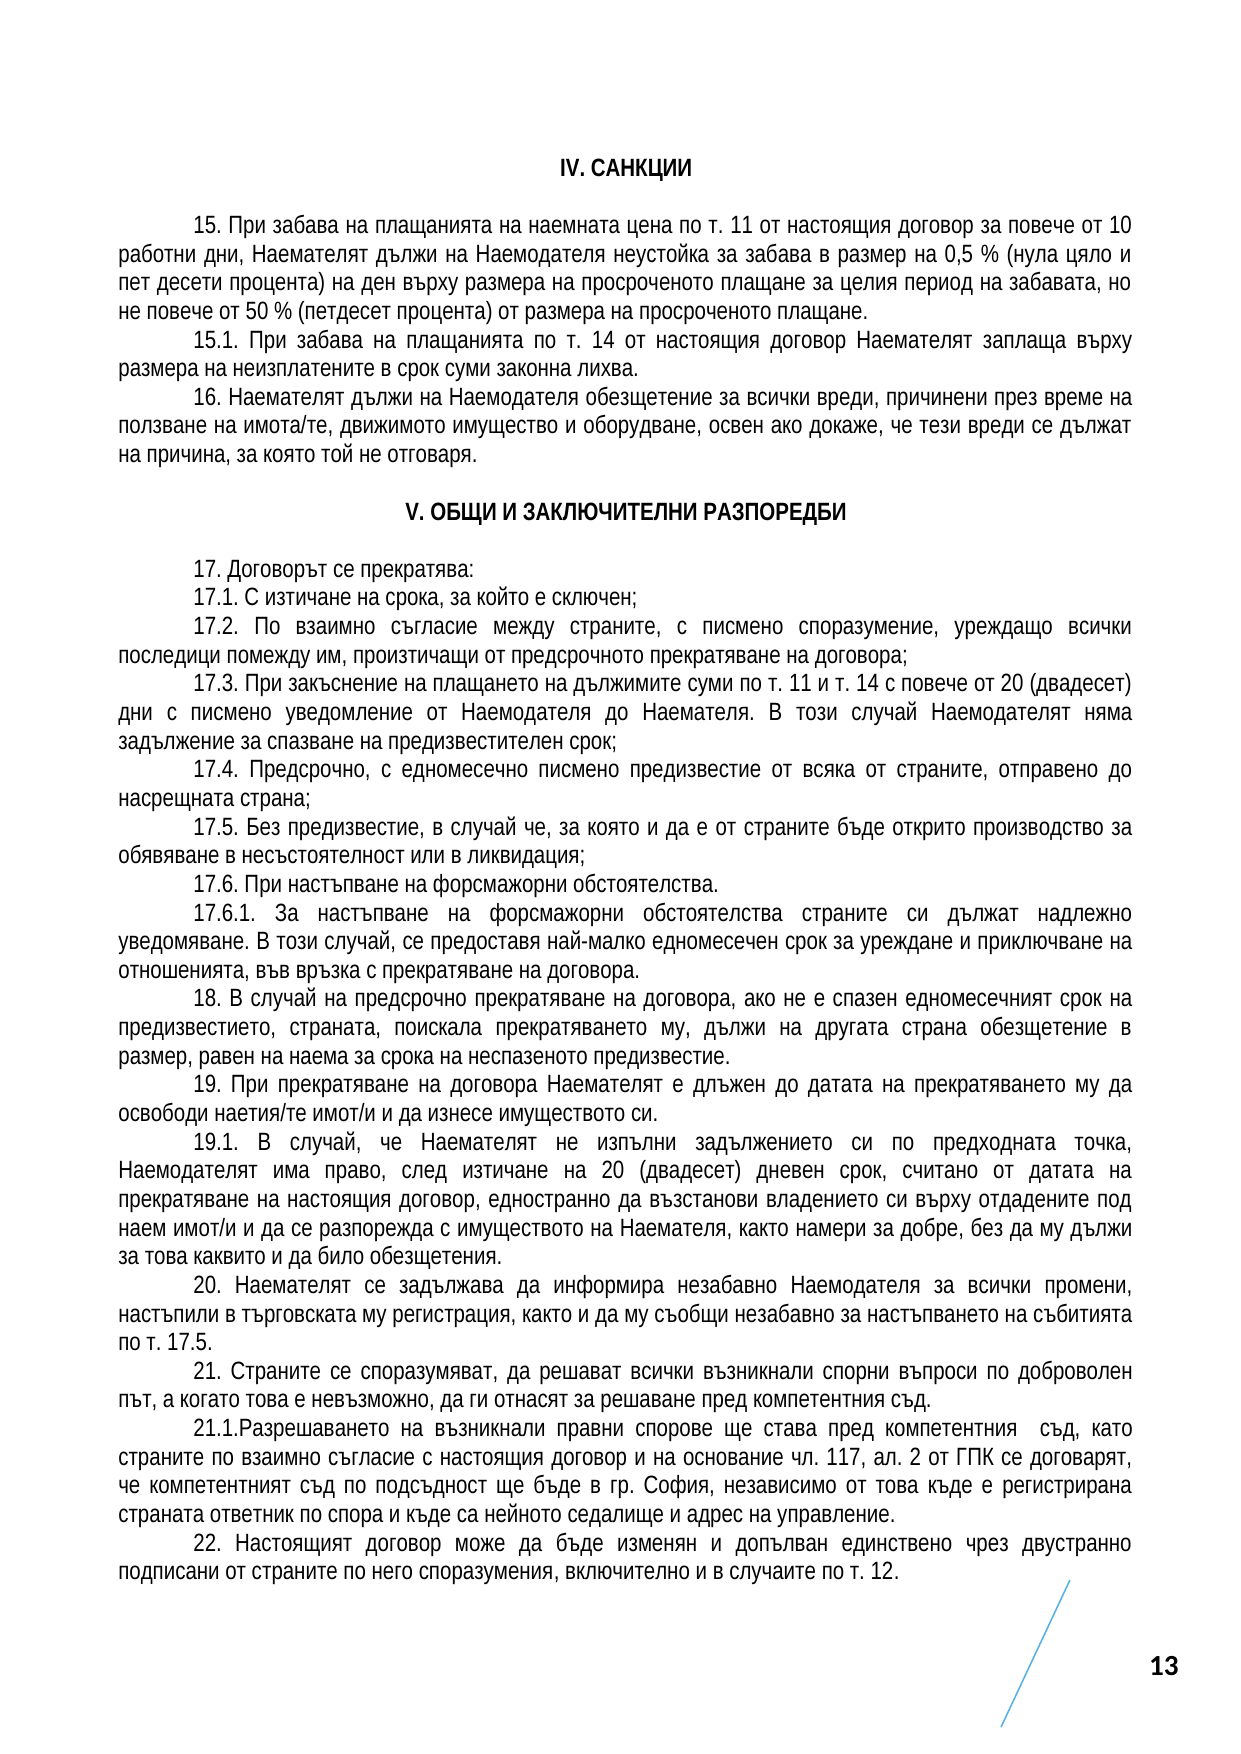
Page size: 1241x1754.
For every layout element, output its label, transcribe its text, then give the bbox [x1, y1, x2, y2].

text 17.1. С изтичане на срока, за който е сключен; [118, 582, 1134, 611]
text 21.1.Разрешаването на възникнали правни спорове ще става пред компетентния съд, като страните по взаимно съгласие с настоящия договор и на основание чл. 117, ал. 2 от ГПК се договарят, че компетентният съд по подсъдност ще бъде в гр. София, независимо от това къде е регистрирана страната ответник по спора и къде са нейното седалище и адрес на управление. [118, 1413, 1134, 1528]
text 17.3. При закъснение на плащането на дължимите суми по т. 11 и т. 14 с повече от 20 (двадесет) дни с писмено уведомление от Наемодателя до Наемателя. В този случай Наемодателят няма задължение за спазване на предизвестителен срок; [118, 668, 1134, 754]
text 21. Страните се споразумяват, да решават всички възникнали спорни въпроси по доброволен път, а когато това е невъзможно, да ги отнасят за решаване пред компетентния съд. [118, 1356, 1134, 1413]
text V. ОБЩИ И ЗАКЛЮЧИТЕЛНИ РАЗПОРЕДБИ [118, 496, 1134, 525]
text 18. В случай на предсрочно прекратяване на договора, ако не е спазен едномесечният срок на предизвестието, страната, поискала прекратяването му, дължи на другата страна обезщетение в размер, равен на наема за срока на неспазеното предизвестие. [118, 983, 1134, 1069]
text 15.1. При забава на плащанията по т. 14 от настоящия договор Наемателят заплаща върху размера на неизплатените в срок суми законна лихва. [118, 324, 1134, 382]
text IV. САНКЦИИ [118, 153, 1134, 181]
text 17.2. По взаимно съгласие между страните, с писмено споразумение, уреждащо всички последици помежду им, произтичащи от предсрочното прекратяване на договора; [118, 611, 1134, 668]
text 17.5. Без предизвестие, в случай че, за която и да е от страните бъде открито производство за обявяване в несъстоятелност или в ликвидация; [118, 812, 1134, 869]
text 22. Настоящият договор може да бъде изменян и допълван единствено чрез двустранно подписани от страните по него споразумения, включително и в случаите по т. 12. [118, 1528, 1134, 1585]
text 15. При забава на плащанията на наемната цена по т. 11 от настоящия договор за повече от 10 работни дни, Наемателят дължи на Наемодателя неустойка за забава в размер на 0,5 % (нула цяло и пет десети процента) на ден върху размера на просроченото плащане за целия период на забавата, но не повече от 50 % (петдесет процента) от размера на просроченото плащане. [118, 210, 1134, 324]
text 19.1. В случай, че Наемателят не изпълни задължението си по предходната точка, Наемодателят има право, след изтичане на 20 (двадесет) дневен срок, считано от датата на прекратяване на настоящия договор, едностранно да възстанови владението си върху отдадените под наем имот/и и да се разпорежда с имуществото на Наемателя, както намери за добре, без да му дължи за това каквито и да било обезщетения. [118, 1127, 1134, 1270]
text 17.6. При настъпване на форсмажорни обстоятелства. [118, 869, 1134, 897]
text 17. Договорът се прекратява: [118, 554, 1134, 582]
text 20. Наемателят се задължава да информира незабавно Наемодателя за всички промени, настъпили в търговската му регистрация, както и да му съобщи незабавно за настъпването на събитията по т. 17.5. [118, 1270, 1134, 1356]
text 17.6.1. За настъпване на форсмажорни обстоятелства страните си дължат надлежно уведомяване. В този случай, се предоставя най-малко едномесечен срок за уреждане и приключване на отношенията, във връзка с прекратяване на договора. [118, 897, 1134, 983]
text 17.4. Предсрочно, с едномесечно писмено предизвестие от всяка от страните, отправено до насрещната страна; [118, 754, 1134, 812]
text 19. При прекратяване на договора Наемателят е длъжен до датата на прекратяването му да освободи наетия/те имот/и и да изнесе имуществото си. [118, 1069, 1134, 1127]
text 16. Наемателят дължи на Наемодателя обезщетение за всички вреди, причинени през време на ползване на имота/те, движимото имущество и оборудване, освен ако докаже, че тези вреди се дължат на причина, за която той не отговаря. [118, 382, 1134, 468]
